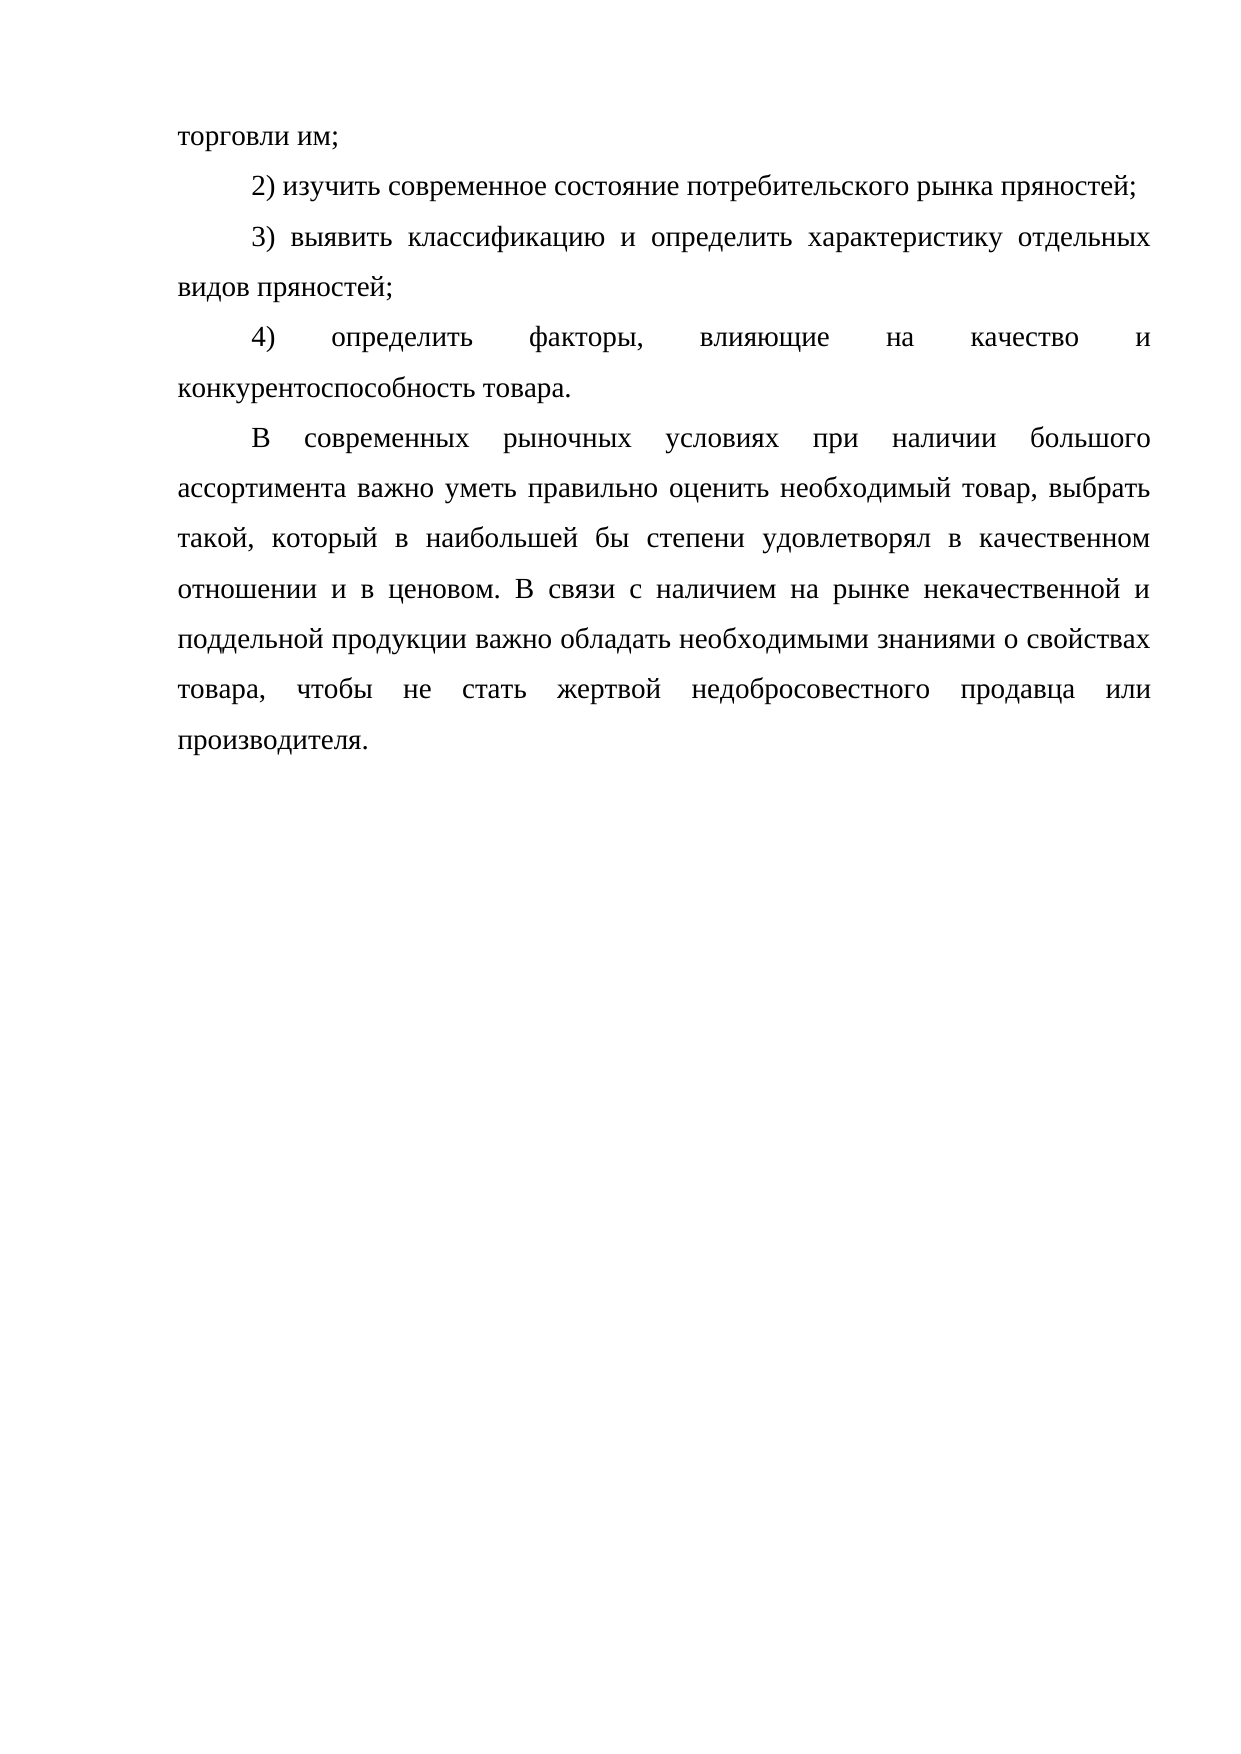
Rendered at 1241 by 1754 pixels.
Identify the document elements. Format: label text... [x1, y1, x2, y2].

text В современных рыночных условиях при наличии большого ассортимента важно уметь правильно оценить необходимый товар, выбрать такой, который в наибольшей бы степени удовлетворял в качественном отношении и в ценовом. В связи с наличием на рынке некачественной и поддельной продукции важно обладать необходимыми знаниями о свойствах товара, чтобы не стать жертвой недобросовестного продавца или производителя. [177, 420, 1152, 755]
text 4) определить факторы, влияющие на качество и конкурентоспособность товара. [177, 319, 1152, 403]
text 3) выявить классификацию и определить характеристику отдельных видов пряностей; [177, 219, 1152, 303]
text 2) изучить современное состояние потребительского рынка пряностей; [177, 168, 1152, 202]
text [177, 118, 1152, 152]
